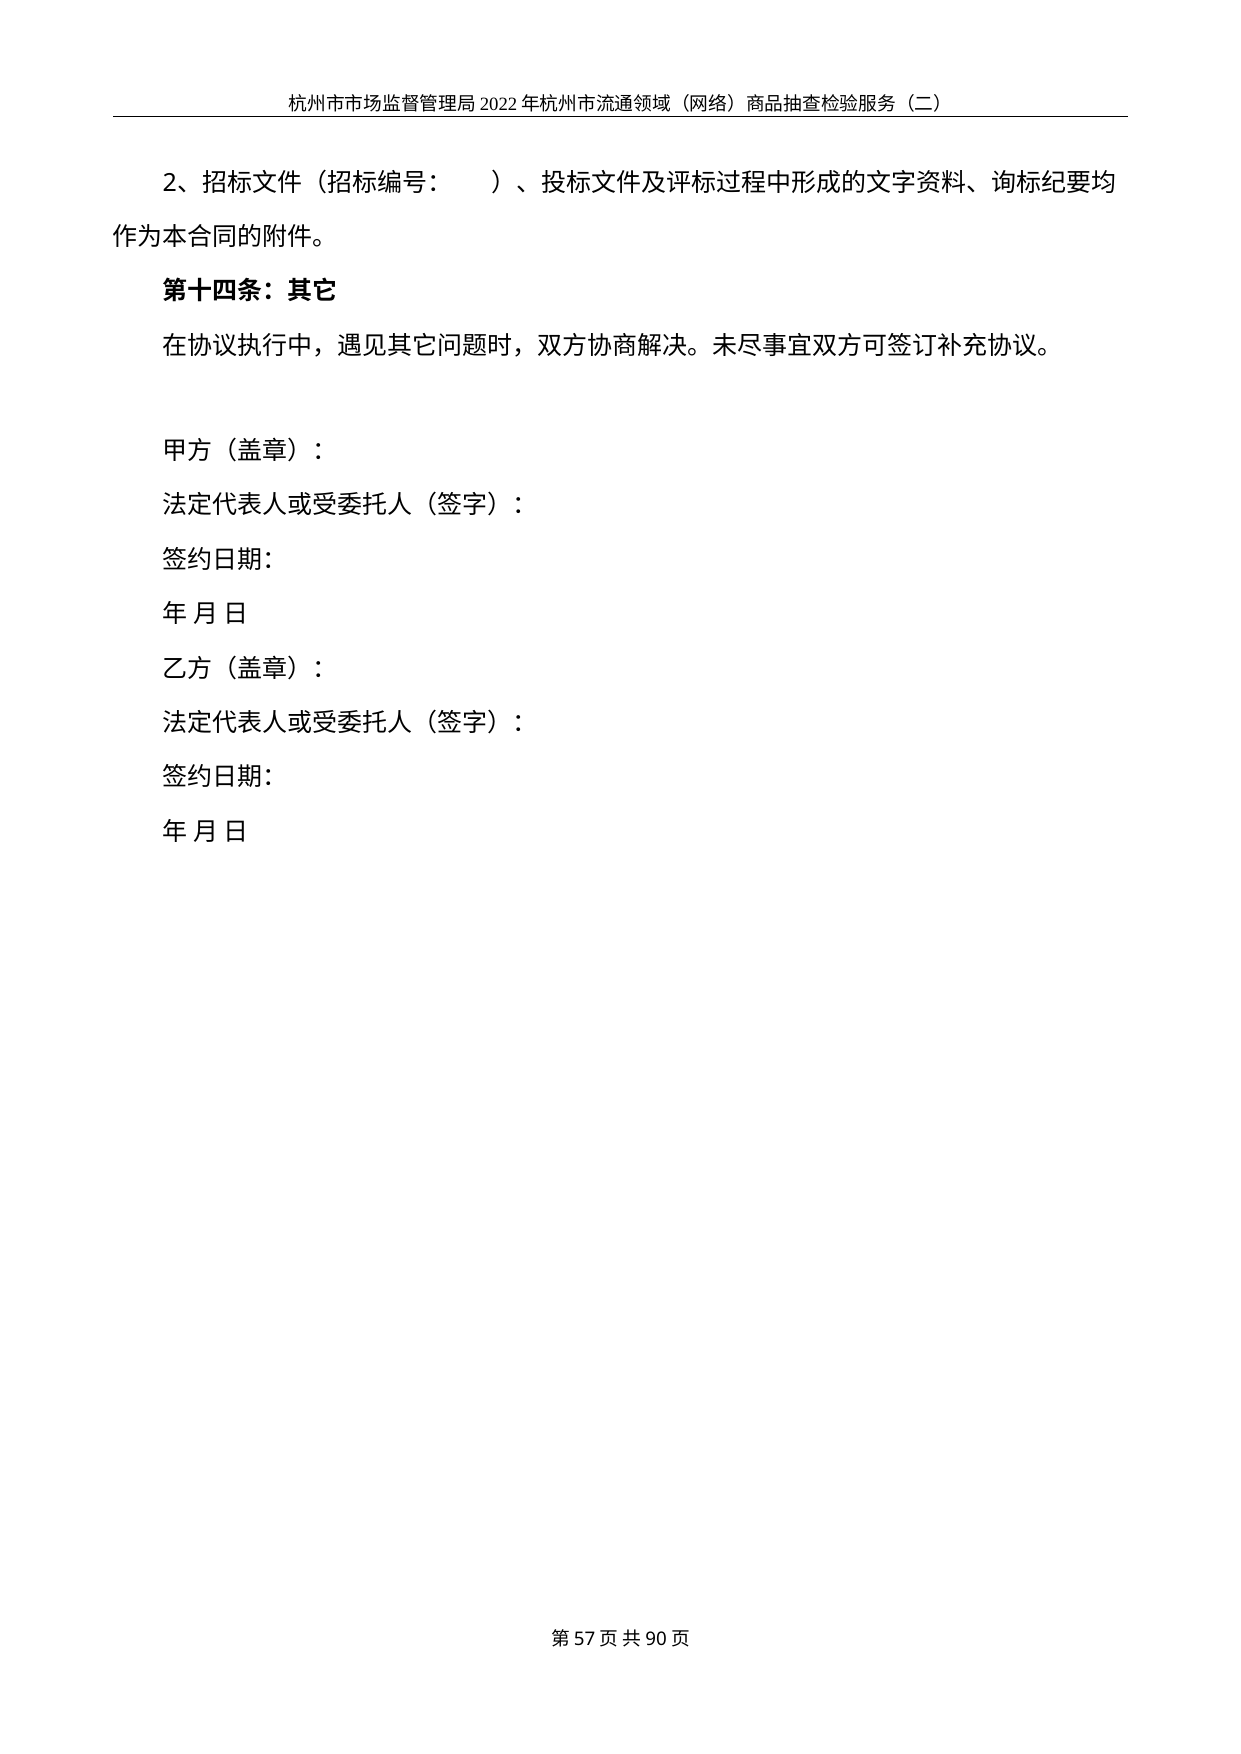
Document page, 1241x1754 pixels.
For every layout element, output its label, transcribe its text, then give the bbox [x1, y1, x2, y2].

text 2、招标文件（招标编号： ）、投标文件及评标过程中形成的文字资料、询标纪要均作为本合同的附件。 [112, 162, 1128, 253]
text 乙方（盖章）： [112, 648, 1128, 684]
text 签约日期： [112, 539, 1128, 576]
text 法定代表人或受委托人（签字）： [112, 702, 1128, 739]
text 年 月 日 [112, 811, 1128, 847]
text 法定代表人或受委托人（签字）： [112, 485, 1128, 521]
text 第十四条：其它 [112, 271, 1128, 307]
text 年 月 日 [112, 594, 1128, 630]
text 在协议执行中，遇见其它问题时，双方协商解决。未尽事宜双方可签订补充协议。 [112, 325, 1128, 361]
text 签约日期： [112, 757, 1128, 793]
text 甲方（盖章）： [112, 431, 1128, 467]
